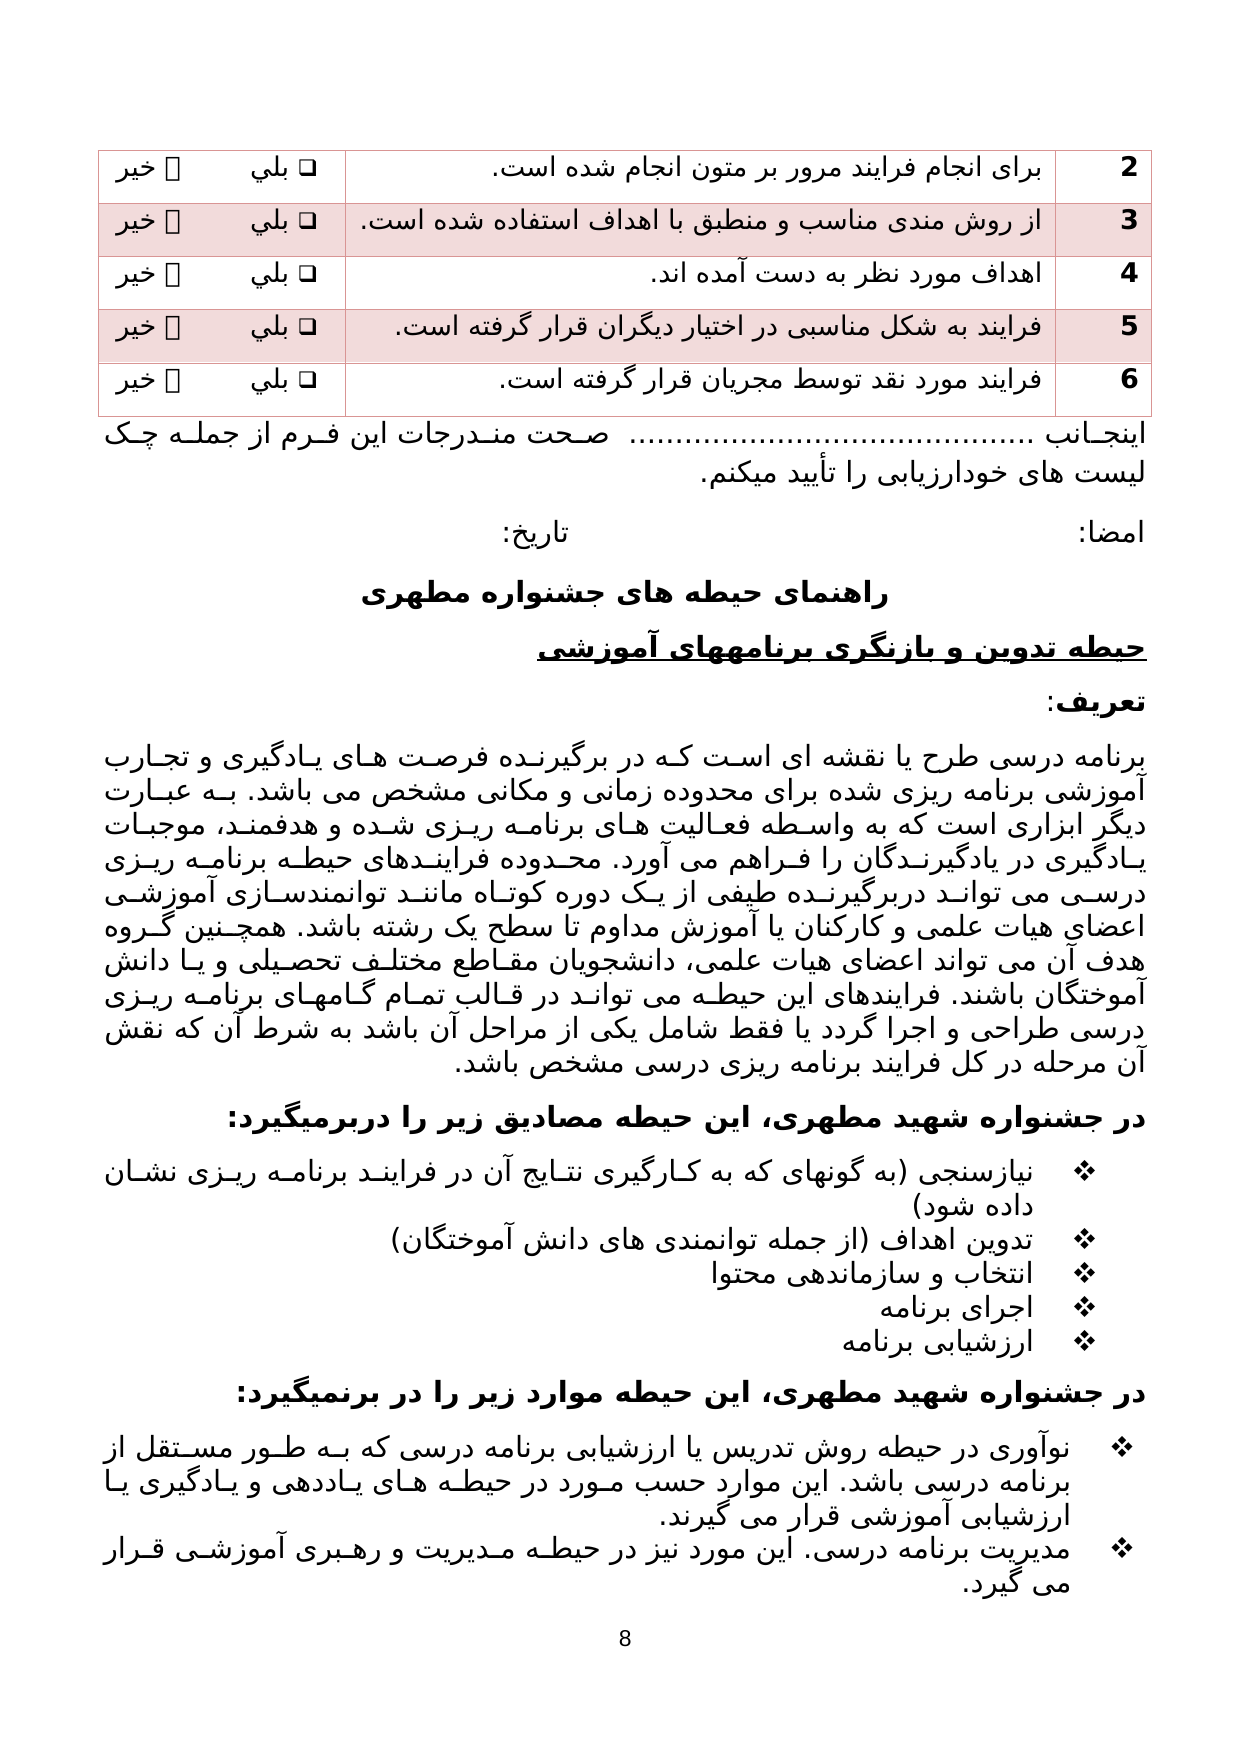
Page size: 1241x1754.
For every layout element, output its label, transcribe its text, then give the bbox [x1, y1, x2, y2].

table_cell بلي خير [99, 364, 345, 416]
list تدوین اهداف (از جمله توانمندی های دانش آموختگان) [103, 1223, 1071, 1257]
list انتخاب و سازماندهی محتوا [103, 1257, 1071, 1291]
list نوآوری در حیطه روش تدریس یا ارزشیابی برنامه درسی که به طور مستقل از برنامه درسی باشد. این موارد حسب مورد در حیطه های یاددهی و یادگیری یا ارزشیابی آموزشی قرار می گیرند. [103, 1430, 1109, 1532]
table_cell فرایند مورد نقد توسط مجریان قرار گرفته است. [346, 364, 1055, 416]
text برنامه درسی طرح یا نقشه ای است که در برگیرنده فرصت های یادگیری و تجارب آموزشی برنامه ریزی شده برای محدوده زمانی و مکانی مشخص می باشد. به عبارت دیگر ابزاری است که به واسطه فعالیت های برنامه ریزی شده و هدفمند، موجبات یادگیری در یادگیرندگان را فراهم می آورد. محدوده فرایندهای حیطه برنامه ریزی درسی می تواند دربرگیرنده طیفی از یک دوره کوتاه مانند توانمندسازی آموزشی اعضای هیات علمی و کارکنان یا آموزش مداوم تا سطح یک رشته باشد. همچنین گروه هدف آن می تواند اعضای هیات علمی، دانشجویان مقاطع مختلف تحصیلی و یا دانش آموختگان باشند. فرایندهای این حیطه می تواند در قالب تمام گامهای برنامه ریزی درسی طراحی و اجرا گردد یا فقط شامل یکی از مراحل آن باشد به شرط آن که نقش آن مرحله در کل فرایند برنامه ریزی درسی مشخص باشد. [103, 739, 1146, 1079]
text در جشنواره شهید مطهری، این حیطه مصادیق زیر را دربرمیگیرد: [103, 1100, 1146, 1134]
table_cell از روش مندی مناسب و منطبق با اهداف استفاده شده است. [346, 204, 1055, 256]
list مدیریت برنامه درسی. این مورد نیز در حیطه مدیریت و رهبری آموزشی قرار می گیرد. [103, 1532, 1109, 1600]
text امضا: تاریخ: [103, 515, 1146, 549]
list اجرای برنامه [103, 1291, 1071, 1324]
text راهنمای حیطه های جشنواره مطهری [103, 575, 1146, 609]
table_cell 2 [1056, 151, 1151, 203]
text اینجانب ............................................ صحت مندرجات این فرم از جمله چک لیست های خودارزیابی را تأیید میکنم. [103, 417, 1146, 489]
table_cell 4 [1056, 257, 1151, 309]
text حیطه تدوین و بازنگری برنامههای آموزشی [103, 630, 1146, 664]
text تعریف: [103, 685, 1146, 719]
table_cell بلي خير [99, 257, 345, 309]
list ارزشیابی برنامه [103, 1324, 1071, 1358]
table_cell اهداف مورد نظر به دست آمده اند. [346, 257, 1055, 309]
table_cell فرایند به شکل مناسبی در اختیار دیگران قرار گرفته است. [346, 310, 1055, 362]
table_cell 3 [1056, 204, 1151, 256]
table_cell بلي خير [99, 204, 345, 256]
table_cell بلي خير [99, 310, 345, 362]
table_cell 6 [1056, 364, 1151, 416]
text در جشنواره شهید مطهری، این حیطه موارد زیر را در برنمیگیرد: [103, 1375, 1146, 1409]
table_cell 5 [1056, 310, 1151, 362]
table_cell بلي خير [99, 151, 345, 203]
list نیازسنجی (به گونهای که به کارگیری نتایج آن در فرایند برنامه ریزی نشان داده شود) [103, 1155, 1071, 1223]
table_cell برای انجام فرایند مرور بر متون انجام شده است. [346, 151, 1055, 203]
